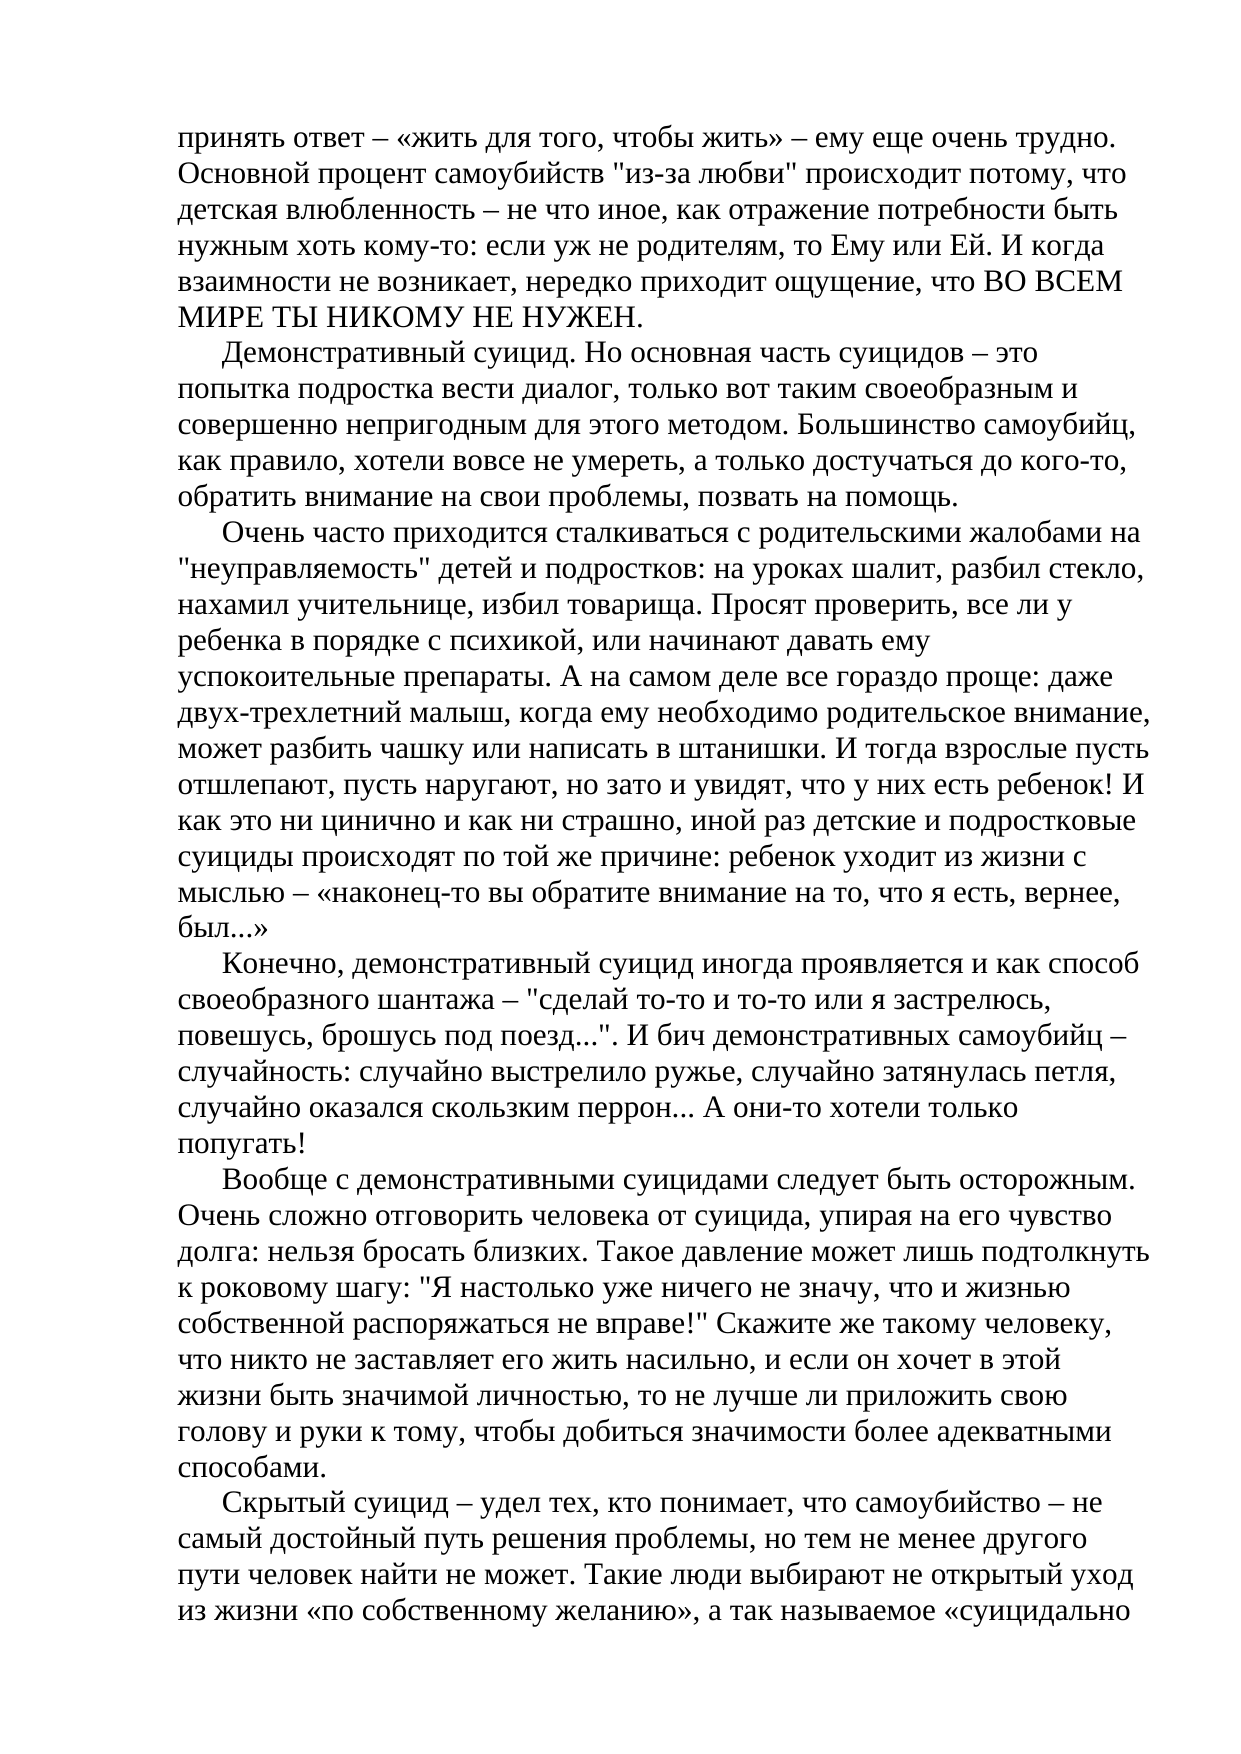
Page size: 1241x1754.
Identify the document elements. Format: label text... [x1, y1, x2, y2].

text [177, 1484, 1152, 1627]
text Очень часто приходится сталкиваться с родительскими жалобами на "неуправляемость" детей и подростков: на уроках шалит, разбил стекло, нахамил учительнице, избил товарища. Просят проверить, все ли у ребенка в порядке с психикой, или начинают давать ему успокоительные препараты. А на самом деле все гораздо проще: даже двух-трехлетний малыш, когда ему необходимо родительское внимание, может разбить чашку или написать в штанишки. И тогда взрослые пусть отшлепают, пусть наругают, но зато и увидят, что у них есть ребенок! И как это ни цинично и как ни страшно, иной раз детские и подростковые суициды происходят по той же причине: ребенок уходит из жизни с мыслью – «наконец-то вы обратите внимание на то, что я есть, вернее, был...» [177, 513, 1152, 945]
text Вообще с демонстративными суицидами следует быть осторожным. Очень сложно отговорить человека от суицида, упирая на его чувство долга: нельзя бросать близких. Такое давление может лишь подтолкнуть к роковому шагу: "Я настолько уже ничего не значу, что и жизнью собственной распоряжаться не вправе!" Скажите же такому человеку, что никто не заставляет его жить насильно, и если он хочет в этой жизни быть значимой личностью, то не лучше ли приложить свою голову и руки к тому, чтобы добиться значимости более адекватными способами. [177, 1160, 1152, 1484]
text Конечно, демонстративный суицид иногда проявляется и как способ своеобразного шантажа – "сделай то-то и то-то или я застрелюсь, повешусь, брошусь под поезд...". И бич демонстративных самоубийц – случайность: случайно выстрелило ружье, случайно затянулась петля, случайно оказался скользким перрон... А они-то хотели только попугать! [177, 945, 1152, 1160]
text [177, 118, 1152, 334]
text Демонстративный суицид. Но основная часть суицидов – это попытка подростка вести диалог, только вот таким своеобразным и совершенно непригодным для этого методом. Большинство самоубийц, как правило, хотели вовсе не умереть, а только достучаться до кого-то, обратить внимание на свои проблемы, позвать на помощь. [177, 334, 1152, 513]
